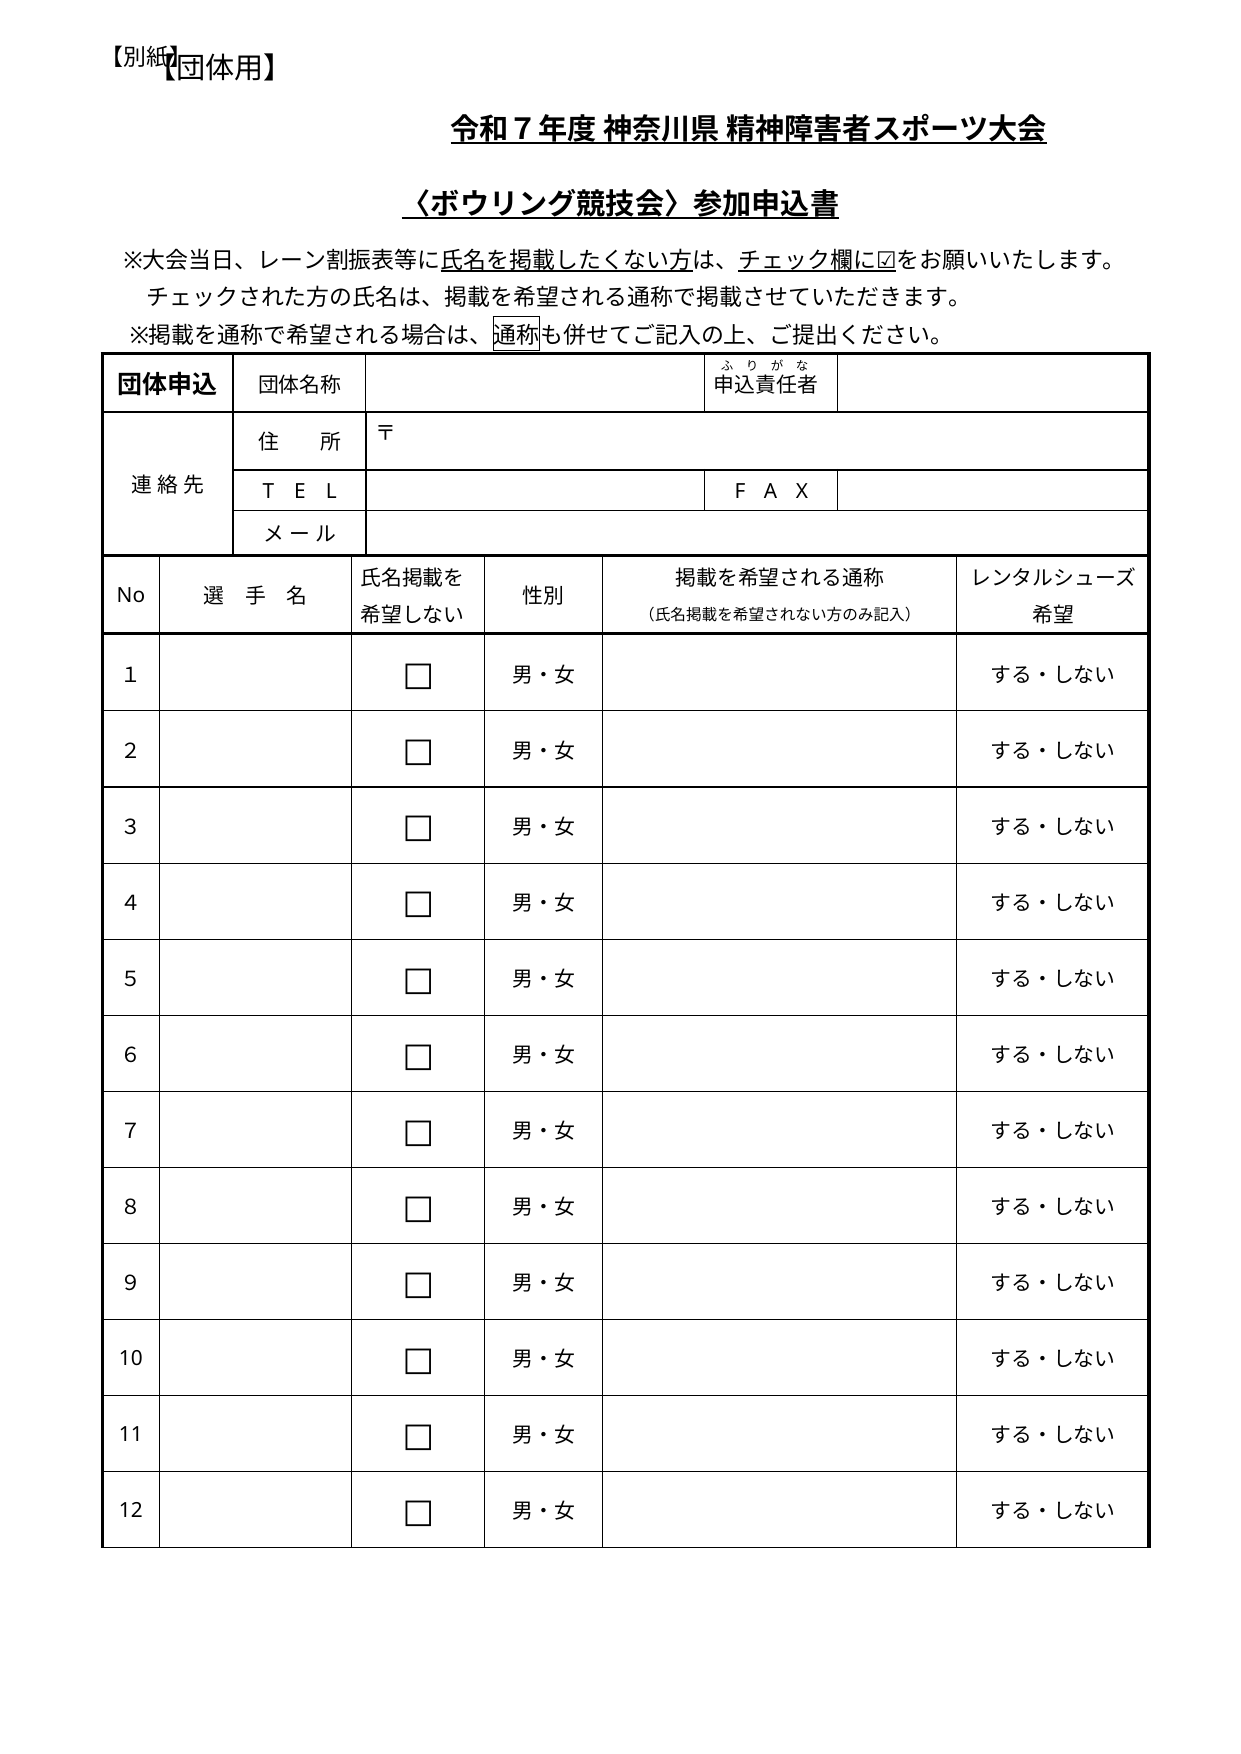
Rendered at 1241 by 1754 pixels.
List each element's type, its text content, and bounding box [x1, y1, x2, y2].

table_cell [160, 1244, 351, 1319]
table_cell する・しない [957, 711, 1147, 786]
table_cell [160, 940, 351, 1014]
table_cell する・しない [957, 1320, 1147, 1395]
table_cell 男・女 [485, 635, 602, 710]
table_cell [603, 788, 956, 862]
table_cell [603, 1472, 956, 1547]
table_cell 男・女 [485, 1472, 602, 1547]
table_cell 男・女 [485, 864, 602, 938]
table_cell する・しない [957, 1168, 1147, 1243]
table_cell 11 [104, 1396, 159, 1471]
table_cell する・しない [957, 635, 1147, 710]
text 令和７年度 神奈川県 精神障害者スポーツ大会 [100, 89, 1140, 164]
table_cell ７ [104, 1092, 159, 1167]
table_cell 男・女 [485, 788, 602, 862]
table_cell する・しない [957, 1472, 1147, 1547]
table_cell □ [352, 1244, 484, 1319]
table_header [838, 355, 1147, 411]
table_cell 〒 [367, 413, 1147, 469]
table_cell □ [352, 788, 484, 862]
table_cell □ [352, 711, 484, 786]
table_cell [160, 1472, 351, 1547]
table_cell ２ [104, 711, 159, 786]
table_cell [603, 1244, 956, 1319]
table_cell メール [234, 511, 365, 554]
table_cell 住 所 [234, 413, 365, 469]
table_cell □ [352, 635, 484, 710]
table_cell [160, 1092, 351, 1167]
text 〈ボウリング競技会〉参加申込書 [100, 164, 1140, 239]
table_cell 男・女 [485, 1244, 602, 1319]
table_cell する・しない [957, 864, 1147, 938]
table_cell 12 [104, 1472, 159, 1547]
table_cell □ [352, 1396, 484, 1471]
table_cell [838, 471, 1147, 510]
table_cell 男・女 [485, 1396, 602, 1471]
table_header 団体名称 [234, 355, 365, 411]
table_cell TEL [234, 471, 365, 510]
table_cell １ [104, 635, 159, 710]
table_cell [160, 1396, 351, 1471]
table_cell □ [352, 1472, 484, 1547]
table_cell [160, 1168, 351, 1243]
table_cell [603, 635, 956, 710]
table_cell [603, 940, 956, 1014]
table_cell [160, 788, 351, 862]
table_cell [160, 1320, 351, 1395]
table_cell する・しない [957, 1016, 1147, 1091]
table_cell 男・女 [485, 1168, 602, 1243]
table_cell ４ [104, 864, 159, 938]
table_cell 男・女 [485, 1092, 602, 1167]
table_cell 男・女 [485, 940, 602, 1014]
table_cell 男・女 [485, 711, 602, 786]
table_cell [603, 1092, 956, 1167]
table_cell [603, 1320, 956, 1395]
table_cell ９ [104, 1244, 159, 1319]
table_cell 氏名掲載を希望しない [352, 557, 484, 632]
table_cell [367, 511, 1147, 554]
table_cell 連絡先 [104, 413, 232, 554]
table_cell [160, 711, 351, 786]
table_cell [160, 1016, 351, 1091]
table_cell ５ [104, 940, 159, 1014]
table_cell □ [352, 1092, 484, 1167]
table_cell [160, 864, 351, 938]
table_header [366, 355, 704, 411]
table_cell [603, 1168, 956, 1243]
table_cell する・しない [957, 1244, 1147, 1319]
table_cell □ [352, 1320, 484, 1395]
table_cell □ [352, 864, 484, 938]
table_cell □ [352, 1016, 484, 1091]
table_cell 性別 [485, 557, 602, 632]
table_cell No [104, 557, 159, 632]
table_cell [603, 711, 956, 786]
table_cell [367, 471, 704, 510]
table_cell [603, 1396, 956, 1471]
table_cell する・しない [957, 788, 1147, 862]
text ※大会当日、レーン割振表等に氏名を掲載したくない方は、チェック欄に☑をお願いいたします。チェックされた方の氏名は、掲載を希望される通称で掲載させていただきます。 [123, 239, 1140, 314]
table_cell する・しない [957, 940, 1147, 1014]
table_cell [160, 635, 351, 710]
table_header 申込責任者 [705, 355, 837, 411]
table_cell □ [352, 1168, 484, 1243]
table_cell [603, 864, 956, 938]
table_cell [603, 1016, 956, 1091]
text ※掲載を通称で希望される場合は、通称も併せてご記入の上、ご提出ください。 [100, 314, 1140, 352]
table_cell する・しない [957, 1092, 1147, 1167]
table_cell □ [352, 940, 484, 1014]
table_cell 10 [104, 1320, 159, 1395]
table_cell 掲載を希望される通称 （氏名掲載を希望されない方のみ記入） [603, 557, 956, 632]
table_cell する・しない [957, 1396, 1147, 1471]
table_cell 選 手 名 [160, 557, 351, 632]
table_cell ３ [104, 788, 159, 862]
table_header 団体申込 [104, 355, 232, 411]
table_cell 男・女 [485, 1320, 602, 1395]
table_cell ８ [104, 1168, 159, 1243]
table_cell ６ [104, 1016, 159, 1091]
table_cell 男・女 [485, 1016, 602, 1091]
table_cell FAX [705, 471, 837, 510]
table_cell レンタルシューズ 希望 [957, 557, 1147, 632]
